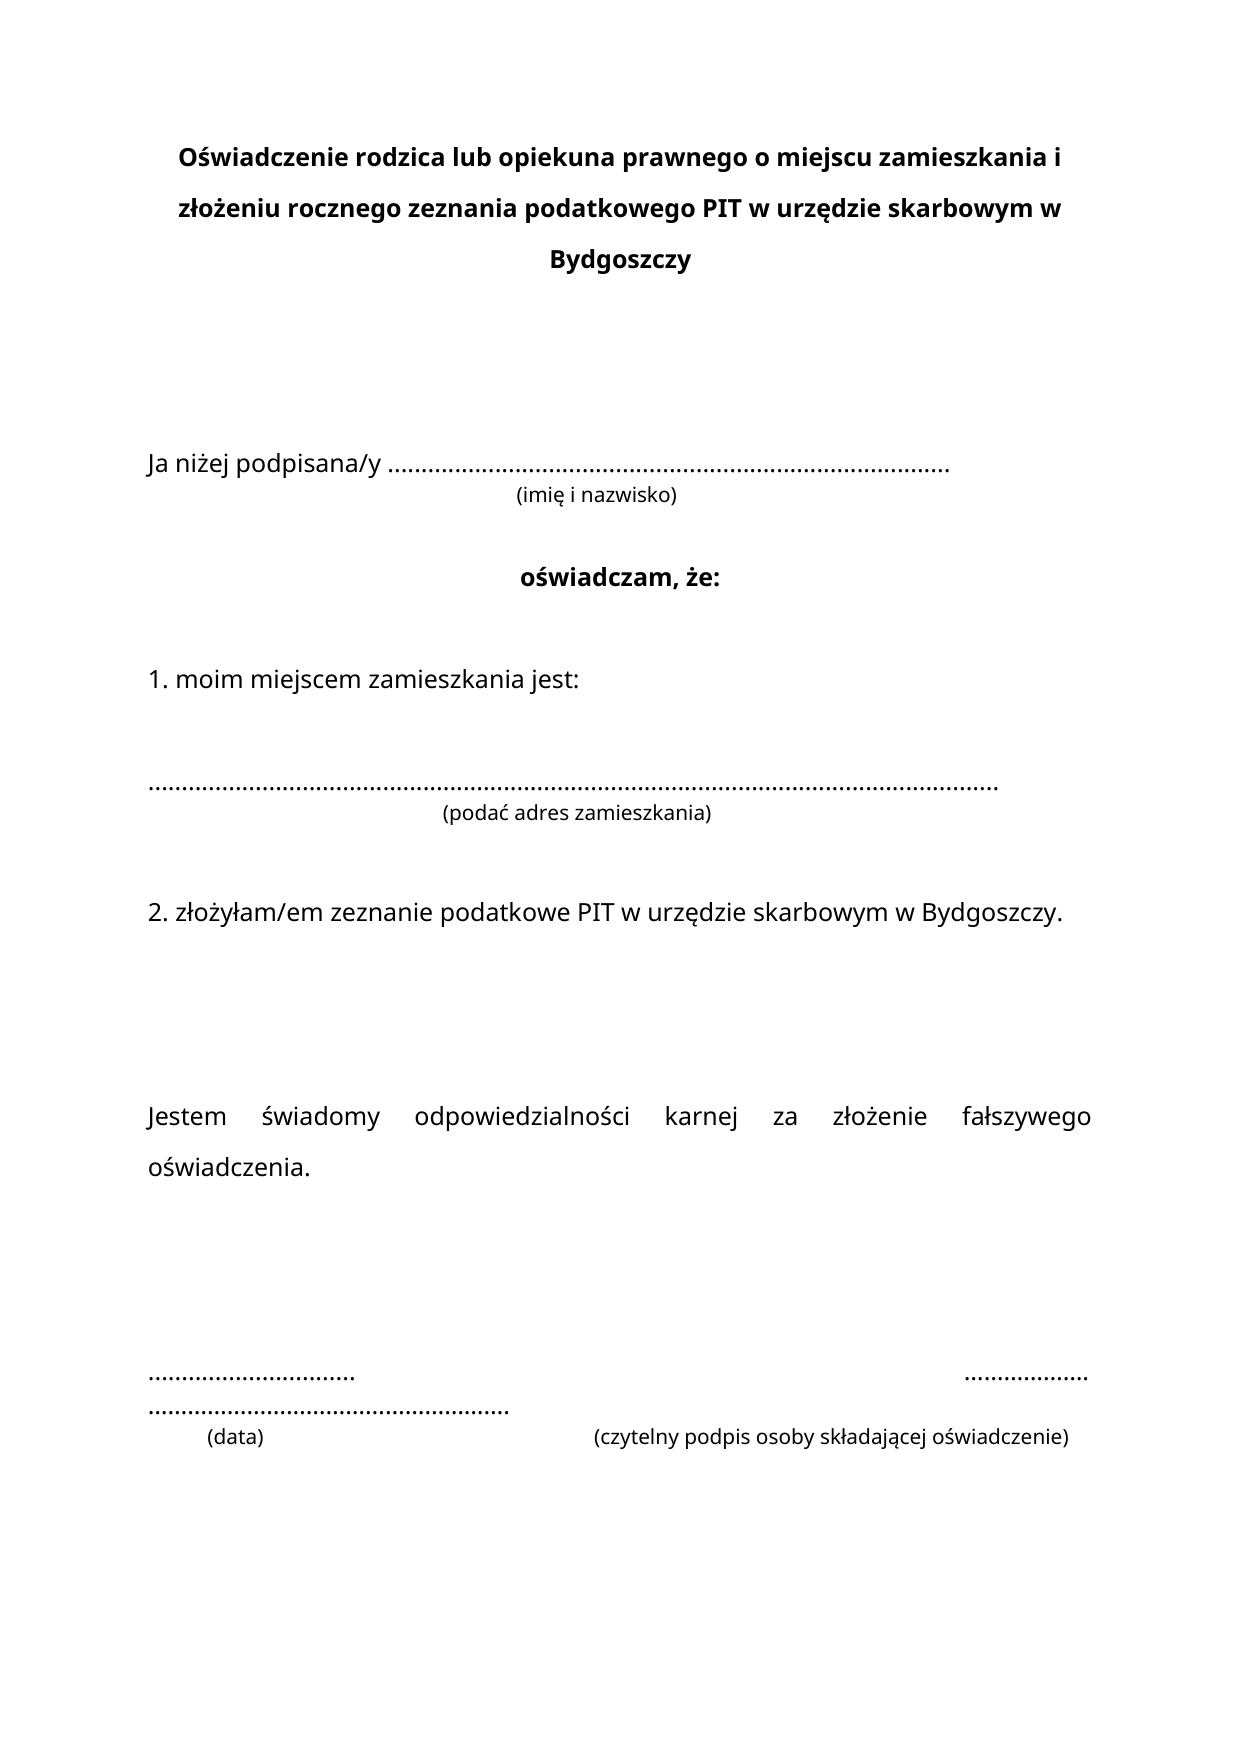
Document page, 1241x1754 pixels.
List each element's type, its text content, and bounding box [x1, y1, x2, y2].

text 2. złożyłam/em zeznanie podatkowe PIT w urzędzie skarbowym w Bydgoszczy. [148, 894, 1092, 928]
text (data) (czytelny podpis osoby składającej oświadczenie) [148, 1422, 1092, 1450]
text oświadczam, że: [148, 559, 1092, 593]
text 1. moim miejscem zamieszkania jest: [148, 662, 1092, 696]
text (podać adres zamieszkania) [369, 798, 1092, 826]
text ............................................................................................................................... [148, 764, 1092, 798]
text Oświadczenie rodzica lub opiekuna prawnego o miejscu zamieszkania i złożeniu rocznego zeznania podatkowego PIT w urzędzie skarbowym w Bydgoszczy [148, 140, 1092, 276]
text Jestem świadomy odpowiedzialności karnej za złożenie fałszywego oświadczenia. [148, 1098, 1092, 1183]
text (imię i nazwisko) [148, 480, 1092, 508]
text Ja niżej podpisana/y .................................................................................... [148, 446, 1092, 480]
text ............................... ……………….………………………………………………. [148, 1354, 1092, 1422]
